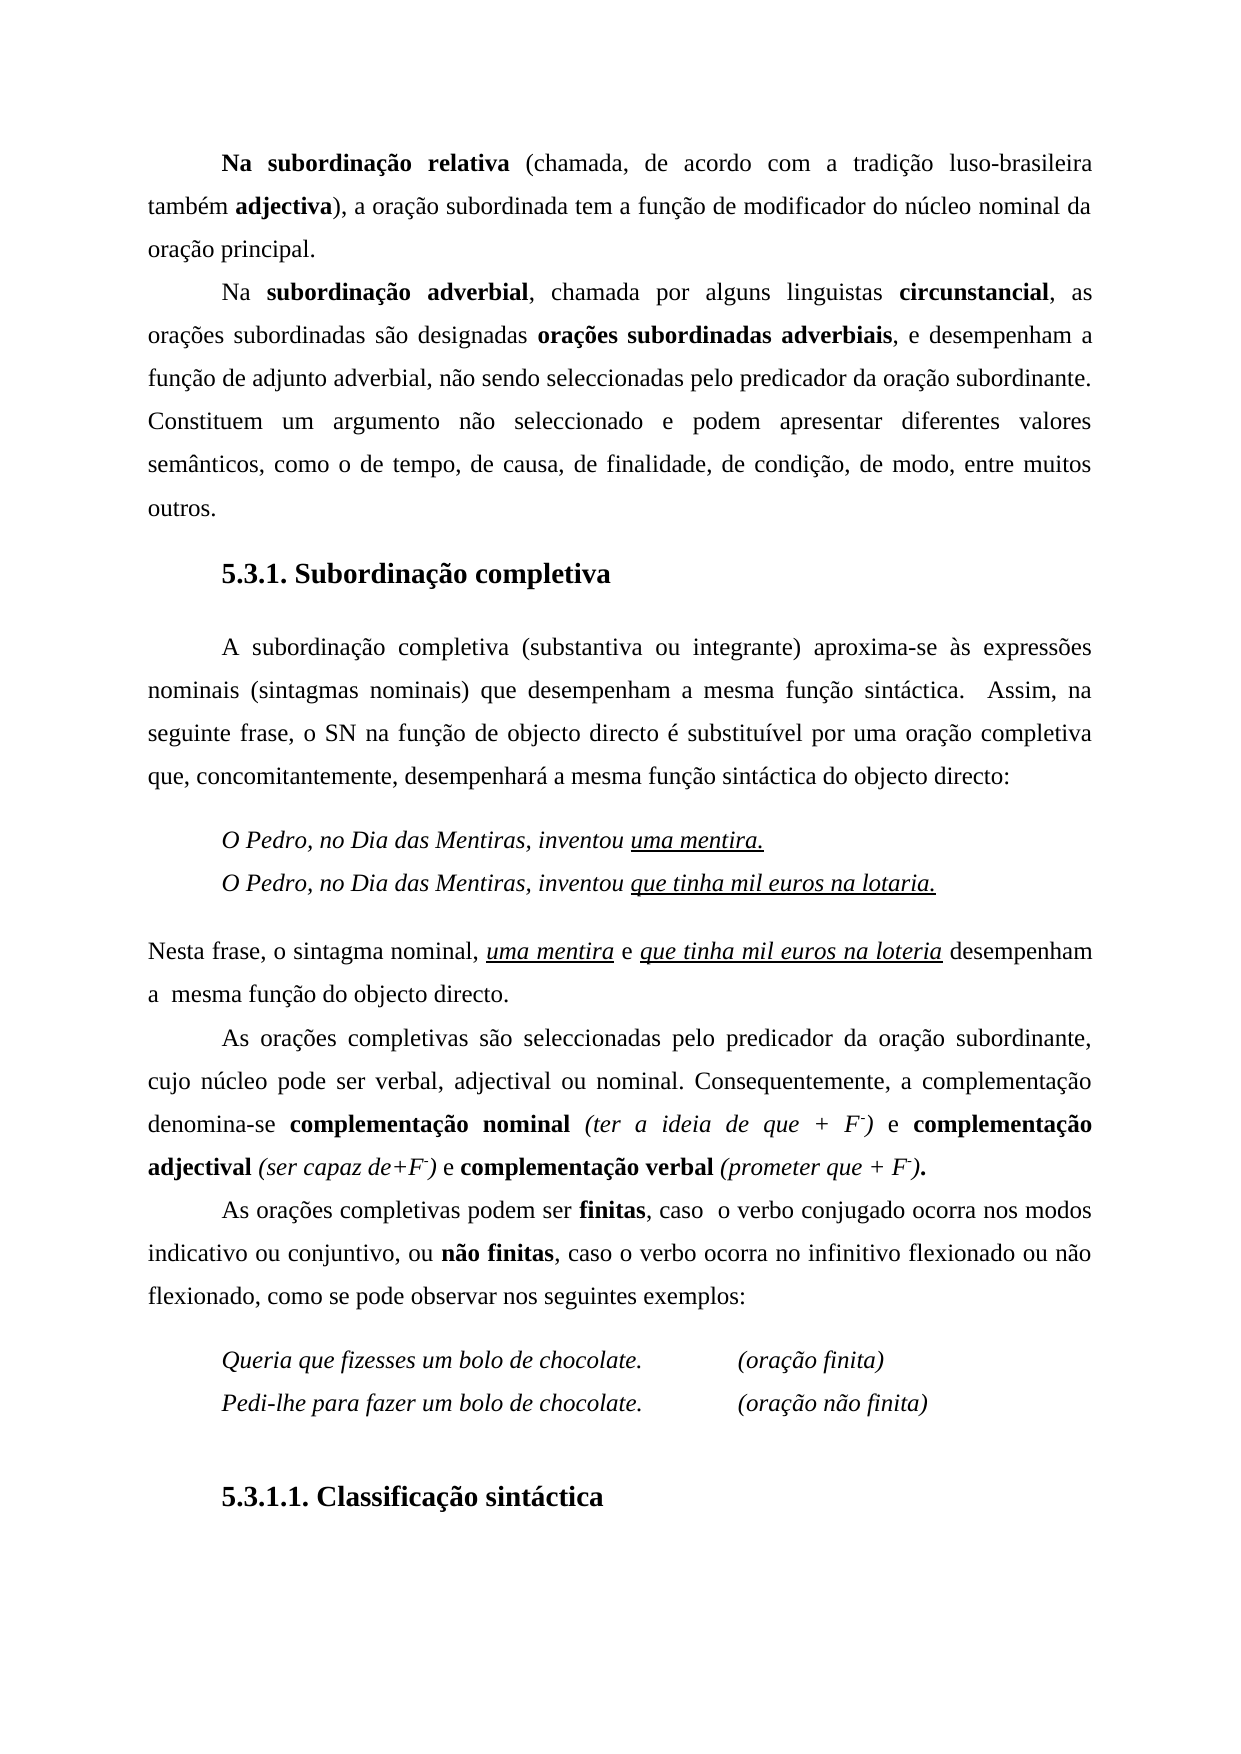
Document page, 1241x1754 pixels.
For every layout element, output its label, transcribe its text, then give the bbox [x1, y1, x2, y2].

text Queria que fizesses um bolo de chocolate. (oração finita) [148, 1345, 1093, 1374]
text O Pedro, no Dia das Mentiras, inventou uma mentira. [221, 825, 1093, 854]
text As orações completivas podem ser finitas, caso o verbo conjugado ocorra nos modos indicativo ou conjuntivo, ou não finitas, caso o verbo ocorra no infinitivo flexionado ou não flexionado, como se pode observar nos seguintes exemplos: [148, 1195, 1093, 1310]
text 5.3.1. Subordinação completiva [148, 557, 1093, 590]
text A subordinação completiva (substantiva ou integrante) aproxima-se às expressões nominais (sintagmas nominais) que desempenham a mesma função sintáctica. Assim, na seguinte frase, o SN na função de objecto directo é substituível por uma oração completiva que, concomitantemente, desempenhará a mesma função sintáctica do objecto directo: [148, 632, 1093, 790]
text Na subordinação adverbial, chamada por alguns linguistas circunstancial, as orações subordinadas são designadas orações subordinadas adverbiais, e desempenham a função de adjunto adverbial, não sendo seleccionadas pelo predicador da oração subordinante. Constituem um argumento não seleccionado e podem apresentar diferentes valores semânticos, como o de tempo, de causa, de finalidade, de condição, de modo, entre muitos outros. [148, 277, 1093, 521]
text Nesta frase, o sintagma nominal, uma mentira e que tinha mil euros na loteria desempenham a mesma função do objecto directo. [148, 936, 1093, 1008]
text 5.3.1.1. Classificação sintáctica [148, 1479, 1093, 1512]
text O Pedro, no Dia das Mentiras, inventou que tinha mil euros na lotaria. [221, 868, 1093, 897]
text As orações completivas são seleccionadas pelo predicador da oração subordinante, cujo núcleo pode ser verbal, adjectival ou nominal. Consequentemente, a complementação denomina-se complementação nominal (ter a ideia de que + F-) e complementação adjectival (ser capaz de+F-) e complementação verbal (prometer que + F-). [148, 1023, 1093, 1181]
text Na subordinação relativa (chamada, de acordo com a tradição luso-brasileira também adjectiva), a oração subordinada tem a função de modificador do núcleo nominal da oração principal. [148, 148, 1093, 263]
text Pedi-lhe para fazer um bolo de chocolate. (oração não finita) [148, 1388, 1093, 1417]
